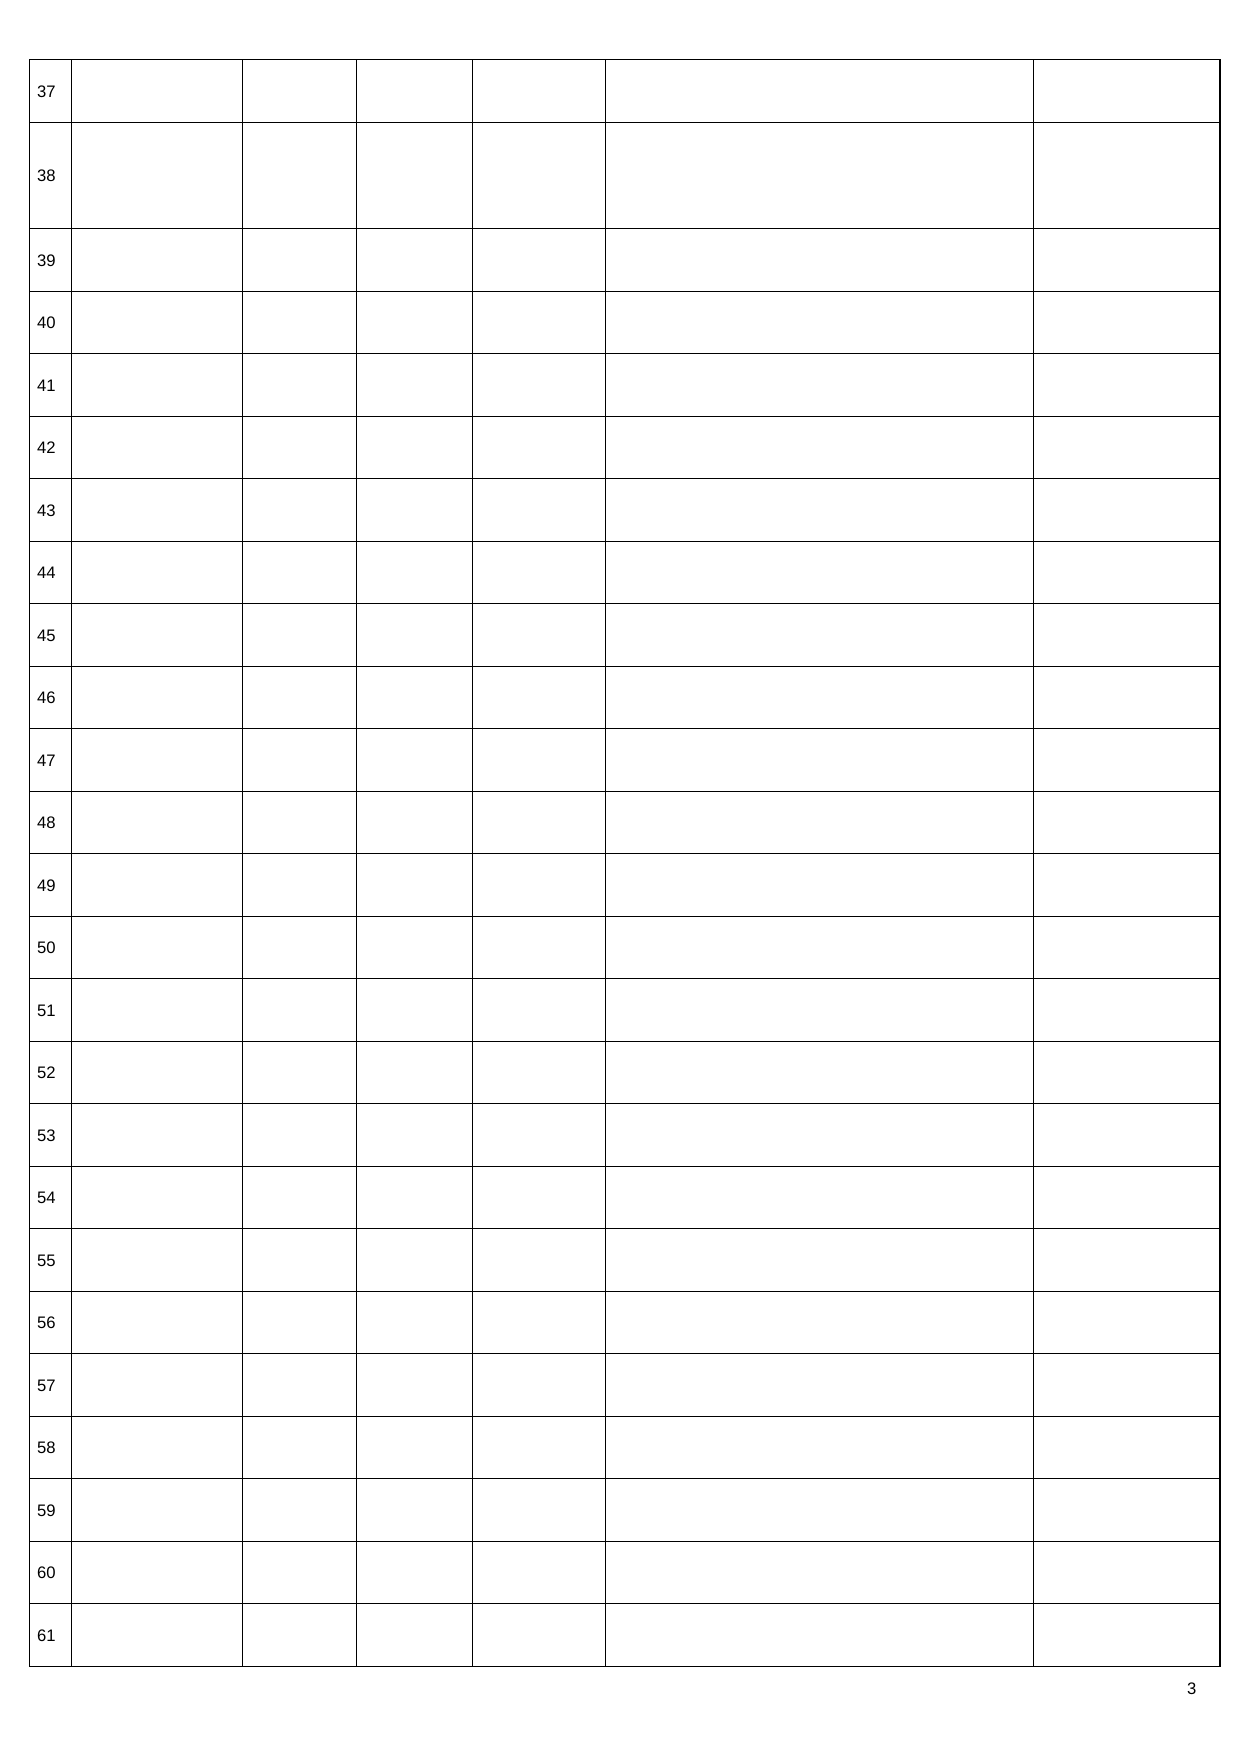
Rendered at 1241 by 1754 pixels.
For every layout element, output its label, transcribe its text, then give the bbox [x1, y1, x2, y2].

table_cell [1034, 123, 1219, 228]
table_cell [357, 1354, 472, 1416]
table_cell [473, 417, 605, 478]
table_cell [72, 729, 242, 791]
table_cell 58 [30, 1417, 71, 1478]
table_cell [1034, 354, 1219, 416]
table_cell [1034, 1604, 1219, 1666]
table_cell [606, 1042, 1033, 1103]
table_cell [473, 1229, 605, 1291]
table_cell [606, 1167, 1033, 1228]
table_cell [1034, 1167, 1219, 1228]
table_cell [72, 917, 242, 978]
table_cell [1034, 1479, 1219, 1541]
table_cell [243, 229, 356, 291]
table_cell 39 [30, 229, 71, 291]
table_cell [473, 1417, 605, 1478]
table_cell [357, 354, 472, 416]
table_cell [357, 604, 472, 666]
table_cell [473, 1479, 605, 1541]
table_cell [72, 354, 242, 416]
table_cell [1034, 854, 1219, 916]
table_cell 52 [30, 1042, 71, 1103]
table_cell [606, 417, 1033, 478]
table_cell [606, 1292, 1033, 1353]
table_cell [357, 1604, 472, 1666]
table_cell [1034, 667, 1219, 728]
table_cell [473, 542, 605, 603]
table_cell [1034, 1292, 1219, 1353]
table_cell [473, 1042, 605, 1103]
table_cell [357, 479, 472, 541]
table_cell [606, 479, 1033, 541]
table_cell [473, 1354, 605, 1416]
table_cell [243, 1604, 356, 1666]
table_cell 55 [30, 1229, 71, 1291]
table_cell [357, 1292, 472, 1353]
table_cell [357, 1417, 472, 1478]
table_cell [606, 229, 1033, 291]
table_cell [72, 292, 242, 353]
table_cell [473, 604, 605, 666]
table_cell [72, 1604, 242, 1666]
table_cell [1034, 792, 1219, 853]
table_cell [1034, 479, 1219, 541]
table_cell [72, 1167, 242, 1228]
table_cell [243, 979, 356, 1041]
table_cell [72, 479, 242, 541]
table_cell [1034, 1229, 1219, 1291]
table_cell [473, 1542, 605, 1603]
table_cell [606, 354, 1033, 416]
table_cell [72, 229, 242, 291]
table_cell [1034, 60, 1219, 122]
table_cell [606, 1229, 1033, 1291]
table_cell [72, 604, 242, 666]
table_cell [473, 479, 605, 541]
table_cell 37 [30, 60, 71, 122]
table_cell [606, 60, 1033, 122]
table_cell [1034, 417, 1219, 478]
table_cell [357, 917, 472, 978]
table_cell [243, 1292, 356, 1353]
table_cell [243, 479, 356, 541]
table_cell [72, 1354, 242, 1416]
table_cell [72, 979, 242, 1041]
table_cell [357, 792, 472, 853]
table_cell [72, 1479, 242, 1541]
table_cell 51 [30, 979, 71, 1041]
table_cell 40 [30, 292, 71, 353]
table_cell [473, 1104, 605, 1166]
table_cell [606, 123, 1033, 228]
table_cell [606, 1479, 1033, 1541]
table_cell [243, 292, 356, 353]
table_cell [243, 667, 356, 728]
table_cell [1034, 1104, 1219, 1166]
table_cell [357, 1042, 472, 1103]
table_cell [243, 1229, 356, 1291]
table_cell [72, 123, 242, 228]
table_cell 49 [30, 854, 71, 916]
table_cell [1034, 292, 1219, 353]
table_cell [473, 60, 605, 122]
table_cell [243, 417, 356, 478]
table_cell 38 [30, 123, 71, 228]
table_cell 41 [30, 354, 71, 416]
table_cell [357, 667, 472, 728]
table_cell [243, 1542, 356, 1603]
table_cell 45 [30, 604, 71, 666]
table_cell [72, 417, 242, 478]
table_cell [606, 542, 1033, 603]
table_cell [243, 1417, 356, 1478]
table_cell [606, 792, 1033, 853]
table_cell [72, 542, 242, 603]
table_cell [1034, 1354, 1219, 1416]
table_cell [473, 354, 605, 416]
table_cell [243, 1354, 356, 1416]
table_cell [473, 792, 605, 853]
table_cell [357, 417, 472, 478]
table_cell [243, 792, 356, 853]
table_cell [357, 1542, 472, 1603]
table_cell [606, 292, 1033, 353]
table_cell [357, 229, 472, 291]
table_cell [473, 917, 605, 978]
table_cell [357, 854, 472, 916]
table_cell [606, 854, 1033, 916]
table_cell [243, 854, 356, 916]
table_cell [357, 123, 472, 228]
table_cell [606, 604, 1033, 666]
table_cell [606, 1104, 1033, 1166]
table_cell [606, 1604, 1033, 1666]
table_cell [72, 792, 242, 853]
table_cell [243, 1042, 356, 1103]
table_cell [72, 1042, 242, 1103]
table_cell [606, 979, 1033, 1041]
table_cell [357, 1479, 472, 1541]
table_cell [243, 354, 356, 416]
table_cell [357, 1104, 472, 1166]
table_cell 42 [30, 417, 71, 478]
table_cell [473, 667, 605, 728]
table_cell [1034, 979, 1219, 1041]
table_cell [473, 1604, 605, 1666]
table_cell [1034, 604, 1219, 666]
table_cell [1034, 1417, 1219, 1478]
table_cell [72, 1417, 242, 1478]
table_cell [72, 1542, 242, 1603]
table_cell [606, 917, 1033, 978]
table_cell [1034, 229, 1219, 291]
table_cell [1034, 1542, 1219, 1603]
table_cell [72, 1229, 242, 1291]
table_cell 54 [30, 1167, 71, 1228]
table_cell 48 [30, 792, 71, 853]
table_cell [357, 292, 472, 353]
table_cell [243, 1479, 356, 1541]
table_cell [1034, 1042, 1219, 1103]
table_cell [473, 123, 605, 228]
table_cell [473, 854, 605, 916]
table_cell [243, 729, 356, 791]
table_cell 43 [30, 479, 71, 541]
table_cell [606, 1417, 1033, 1478]
table_cell [357, 979, 472, 1041]
table_cell [243, 60, 356, 122]
table_cell [473, 1167, 605, 1228]
table_cell [357, 1167, 472, 1228]
table_cell [473, 229, 605, 291]
table_cell [243, 1167, 356, 1228]
table_cell [243, 917, 356, 978]
table_cell [606, 1354, 1033, 1416]
table_cell 44 [30, 542, 71, 603]
table_cell [606, 729, 1033, 791]
table_cell 46 [30, 667, 71, 728]
table_cell [357, 1229, 472, 1291]
table_cell [606, 667, 1033, 728]
table_cell 47 [30, 729, 71, 791]
table_cell [243, 604, 356, 666]
table_cell [357, 60, 472, 122]
table_cell [243, 1104, 356, 1166]
table_cell [72, 1292, 242, 1353]
table_cell [72, 1104, 242, 1166]
table_cell [72, 854, 242, 916]
table_cell 57 [30, 1354, 71, 1416]
table_cell [243, 542, 356, 603]
table_cell 56 [30, 1292, 71, 1353]
table_cell [243, 123, 356, 228]
table_cell [357, 542, 472, 603]
table_cell [72, 60, 242, 122]
table_cell [1034, 542, 1219, 603]
table_cell [1034, 917, 1219, 978]
table_cell 50 [30, 917, 71, 978]
table_cell 61 [30, 1604, 71, 1666]
table_cell [357, 729, 472, 791]
table_cell [606, 1542, 1033, 1603]
table_cell [473, 729, 605, 791]
table_cell [473, 1292, 605, 1353]
table_cell [473, 979, 605, 1041]
table_cell [72, 667, 242, 728]
table_cell [1034, 729, 1219, 791]
table_cell 53 [30, 1104, 71, 1166]
table_cell 60 [30, 1542, 71, 1603]
table_cell 59 [30, 1479, 71, 1541]
table_cell [473, 292, 605, 353]
